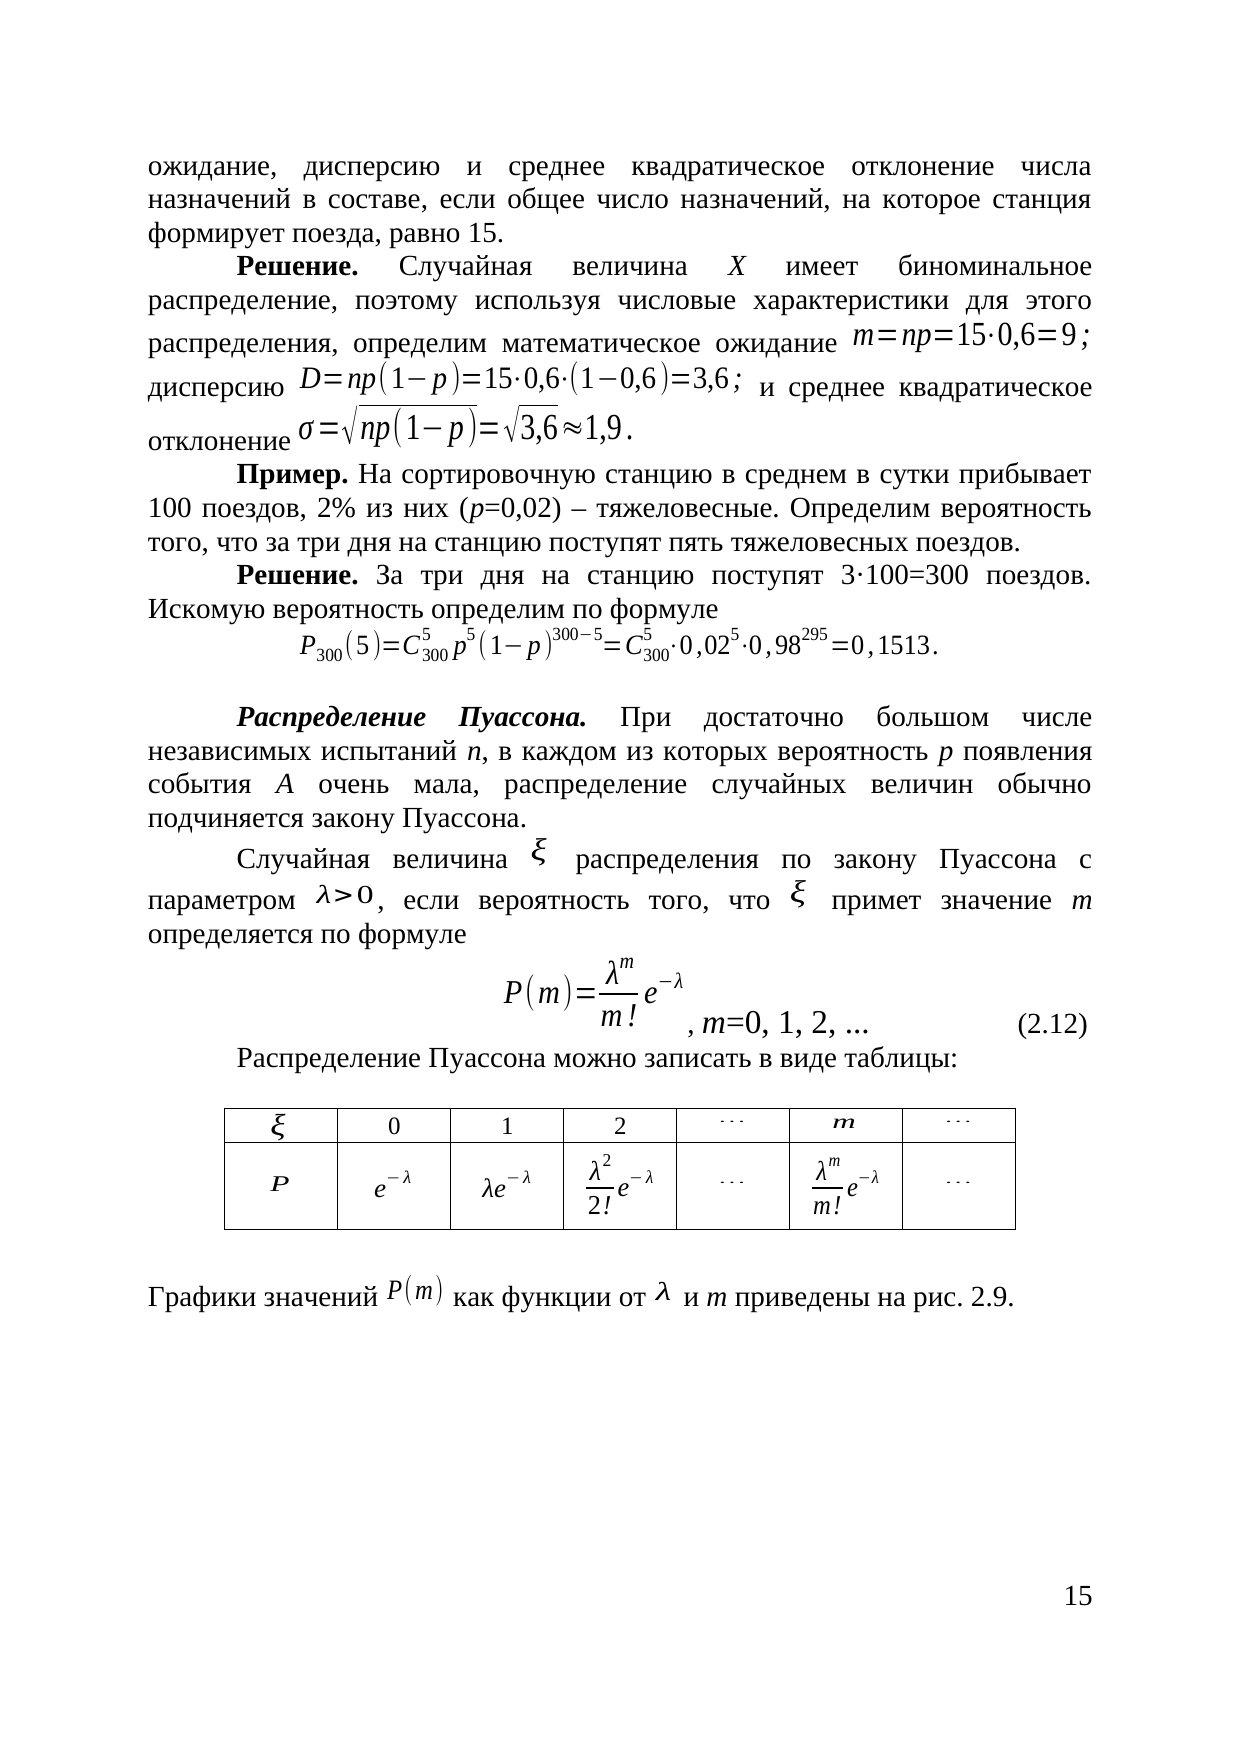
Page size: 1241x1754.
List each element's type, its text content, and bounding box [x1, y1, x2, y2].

table_header [903, 1109, 1015, 1142]
table_cell [225, 1143, 337, 1228]
text , m=0, 1, 2, ... (2.12) [148, 949, 1092, 1040]
table_cell [677, 1143, 789, 1228]
table_header [677, 1109, 789, 1142]
table_header 1 [451, 1109, 563, 1142]
table_cell [338, 1143, 450, 1228]
table_cell [903, 1143, 1015, 1228]
text Распределение Пуассона можно записать в виде таблицы: [148, 1040, 1092, 1074]
table_header [790, 1109, 902, 1142]
table_header [225, 1109, 337, 1142]
table_header 0 [338, 1109, 450, 1142]
text Решение. Случайная величина Х имеет биноминальное распределение, поэтому используя числовые характеристики для этого распределения, определим математическое ожидание дисперсию и среднее квадратическое отклонение [148, 248, 1092, 457]
text Пример. На сортировочную станцию в среднем в сутки прибывает 100 поездов, 2% из них (р=0,02) – тяжеловесные. Определим вероятность того, что за три дня на станцию поступят пять тяжеловесных поездов. [148, 457, 1092, 557]
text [148, 148, 1092, 248]
text Решение. За три дня на станцию поступят 3·100=300 поездов. Искомую вероятность определим по формуле [148, 557, 1092, 624]
text Случайная величина распределения по закону Пуассона с параметром , если вероятность того, что примет значение m определяется по формуле [148, 833, 1092, 949]
text Распределение Пуассона. При достаточно большом числе независимых испытаний n, в каждом из которых вероятность р появления события А очень мала, распределение случайных величин обычно подчиняется закону Пуассона. [148, 699, 1092, 833]
text Графики значений как функции от и m приведены на рис. 2.9. [148, 1273, 1092, 1313]
table_cell [451, 1143, 563, 1228]
table_cell [790, 1143, 902, 1228]
table_cell [564, 1143, 676, 1228]
table_header 2 [564, 1109, 676, 1142]
